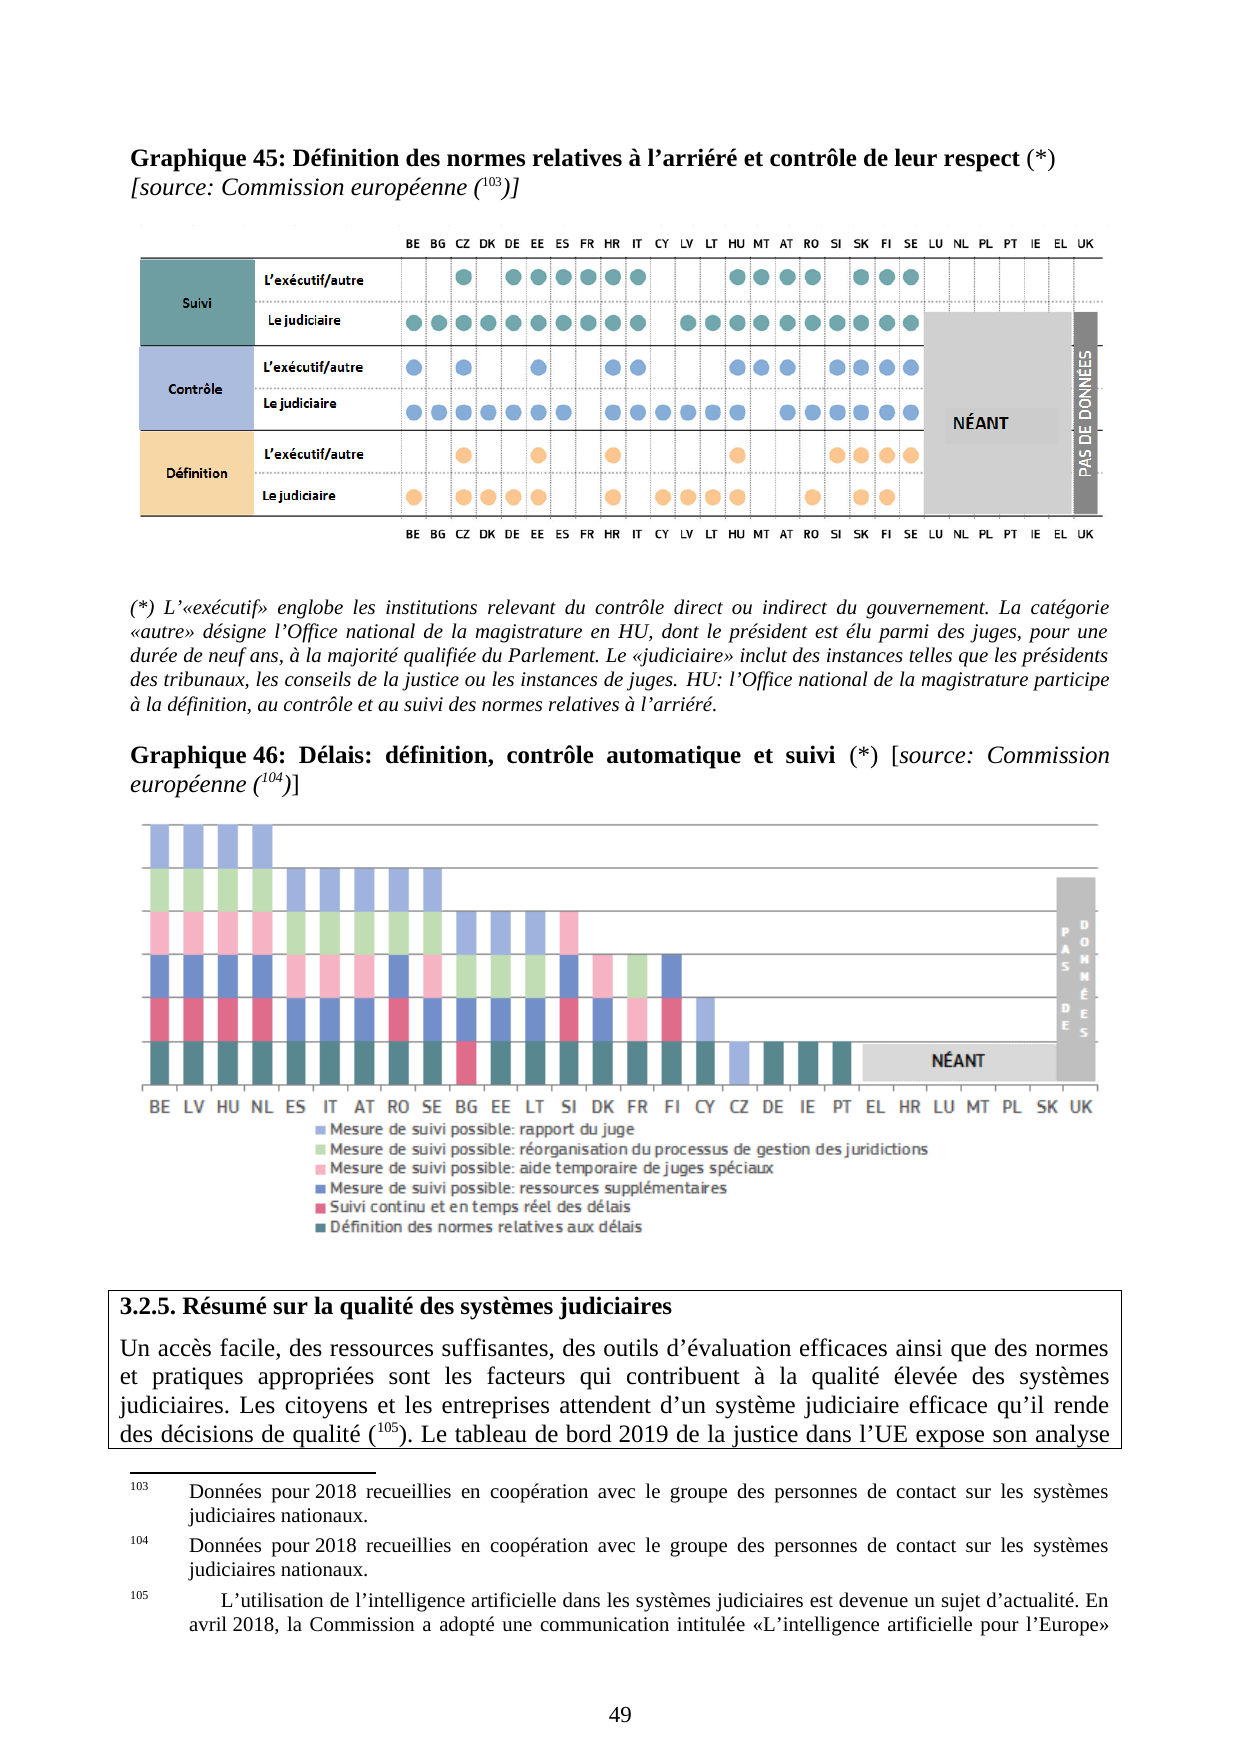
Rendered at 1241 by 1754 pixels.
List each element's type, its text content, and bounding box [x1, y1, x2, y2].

text Graphique 45: Définition des normes relatives à l’arriéré et contrôle de leur respect (*) [source: Commission européenne ()] [130, 143, 1110, 201]
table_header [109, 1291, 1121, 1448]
text Graphique 46: Délais: définition, contrôle automatique et suivi (*) [source: Commission européenne ()] [130, 741, 1110, 798]
picture [129, 810, 1110, 1244]
text (*) L’«exécutif» englobe les institutions relevant du contrôle direct ou indirect du gouvernement. La catégorie «autre» désigne l’Office national de la magistrature en HU, dont le président est élu parmi des juges, pour une durée de neuf ans, à la majorité qualifiée du Parlement. Le «judiciaire» inclut des instances telles que les présidents des tribunaux, les conseils de la justice ou les instances de juges. HU: l’Office national de la magistrature participe à la définition, au contrôle et au suivi des normes relatives à l’arriéré. [130, 595, 1110, 716]
picture [129, 225, 1110, 554]
